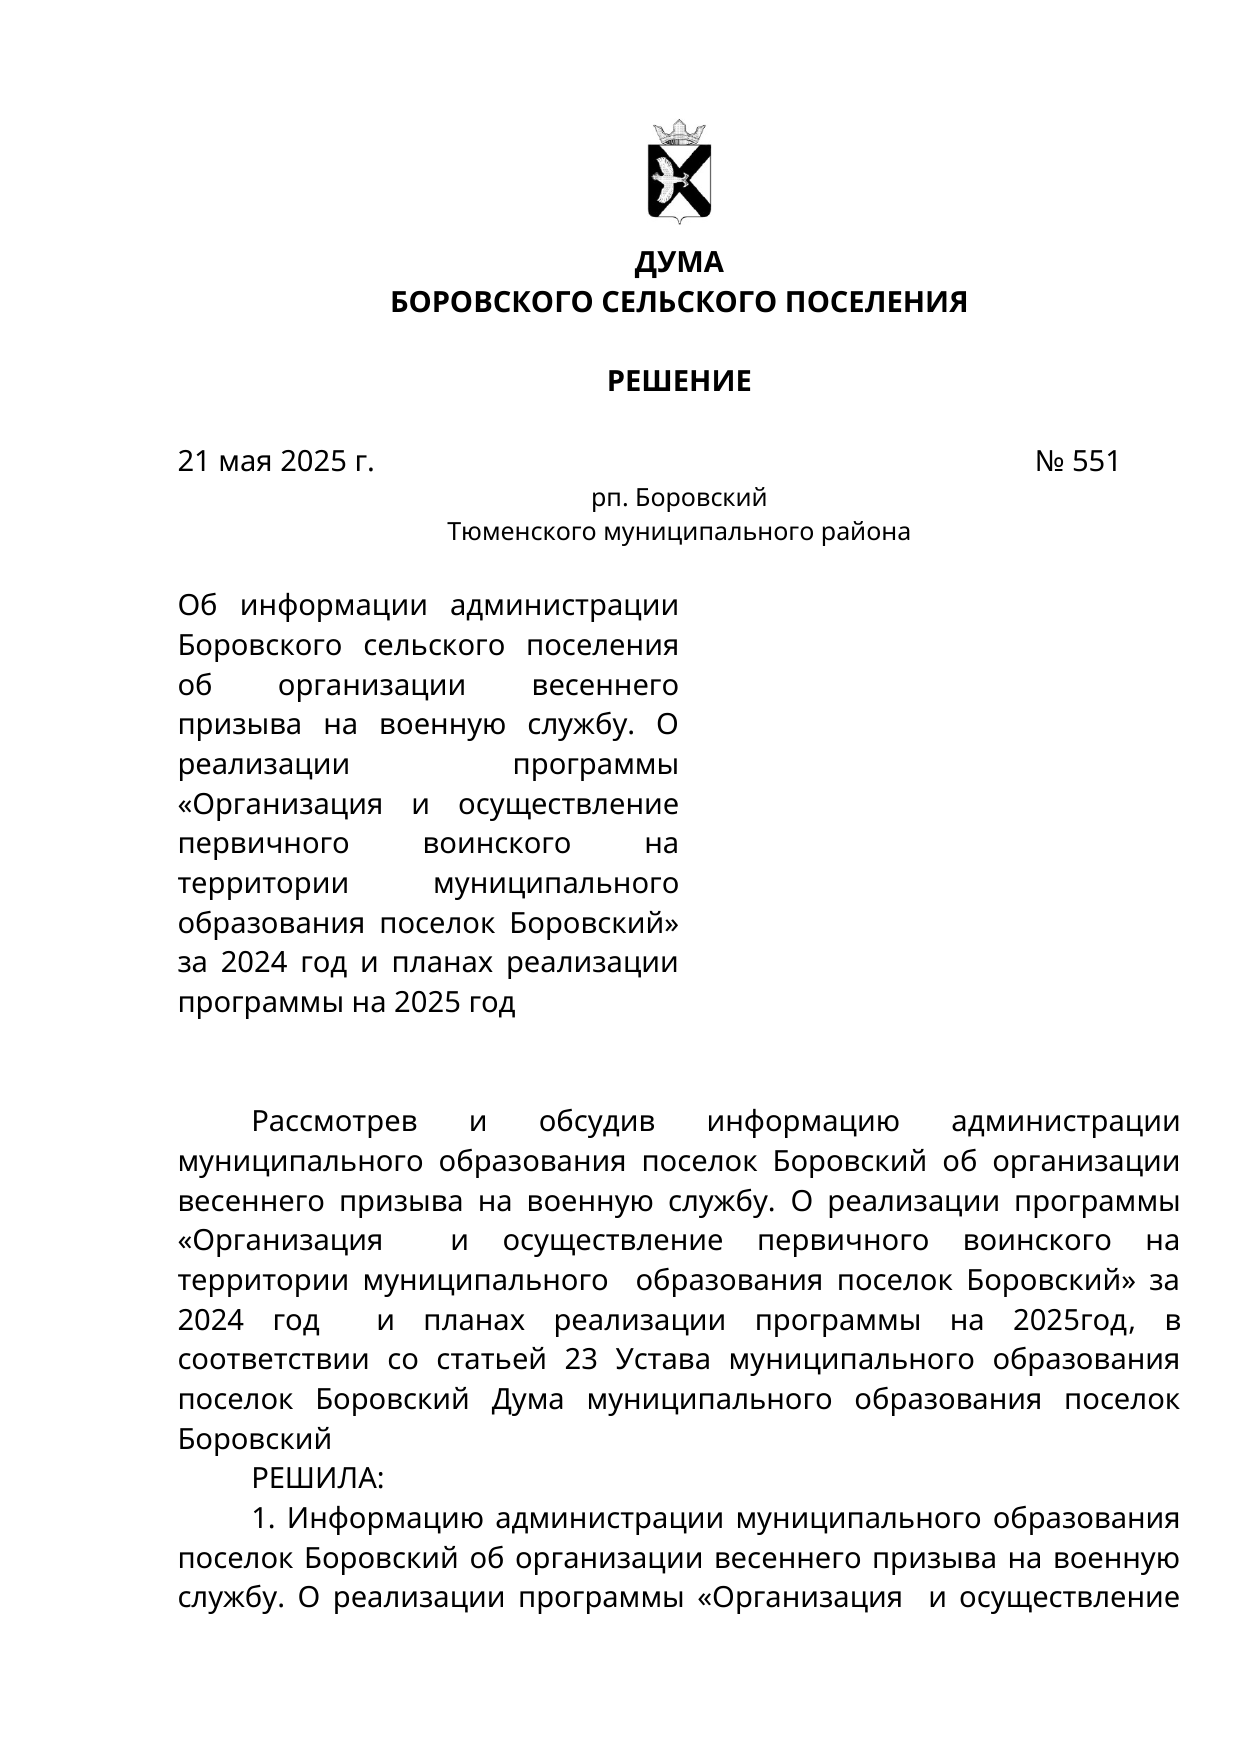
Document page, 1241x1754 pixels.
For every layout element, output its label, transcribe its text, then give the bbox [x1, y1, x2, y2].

text Тюменского муниципального района [177, 514, 1181, 548]
text РЕШЕНИЕ [177, 361, 1181, 400]
text 21 мая 2025 г. № 551 [177, 440, 1181, 479]
text Об информации администрации Боровского сельского поселения об организации весеннего призыва на военную службу. О реализации программы «Организация и осуществление первичного воинского на территории муниципального образования поселок Боровский» за 2024 год и планах реализации программы на 2025 год [177, 584, 679, 1021]
picture [646, 118, 712, 225]
text БОРОВСКОГО СЕЛЬСКОГО ПОСЕЛЕНИЯ [177, 281, 1181, 321]
text Рассмотрев и обсудив информацию администрации муниципального образования поселок Боровский об организации весеннего призыва на военную службу. О реализации программы «Организация и осуществление первичного воинского на территории муниципального образования поселок Боровский» за 2024 год и планах реализации программы на 2025год, в соответствии со статьей 23 Устава муниципального образования поселок Боровский Дума муниципального образования поселок Боровский [177, 1101, 1181, 1458]
text рп. Боровский [177, 479, 1181, 514]
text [177, 1497, 1181, 1616]
text РЕШИЛА: [177, 1458, 1181, 1497]
text ДУМА [177, 241, 1181, 281]
